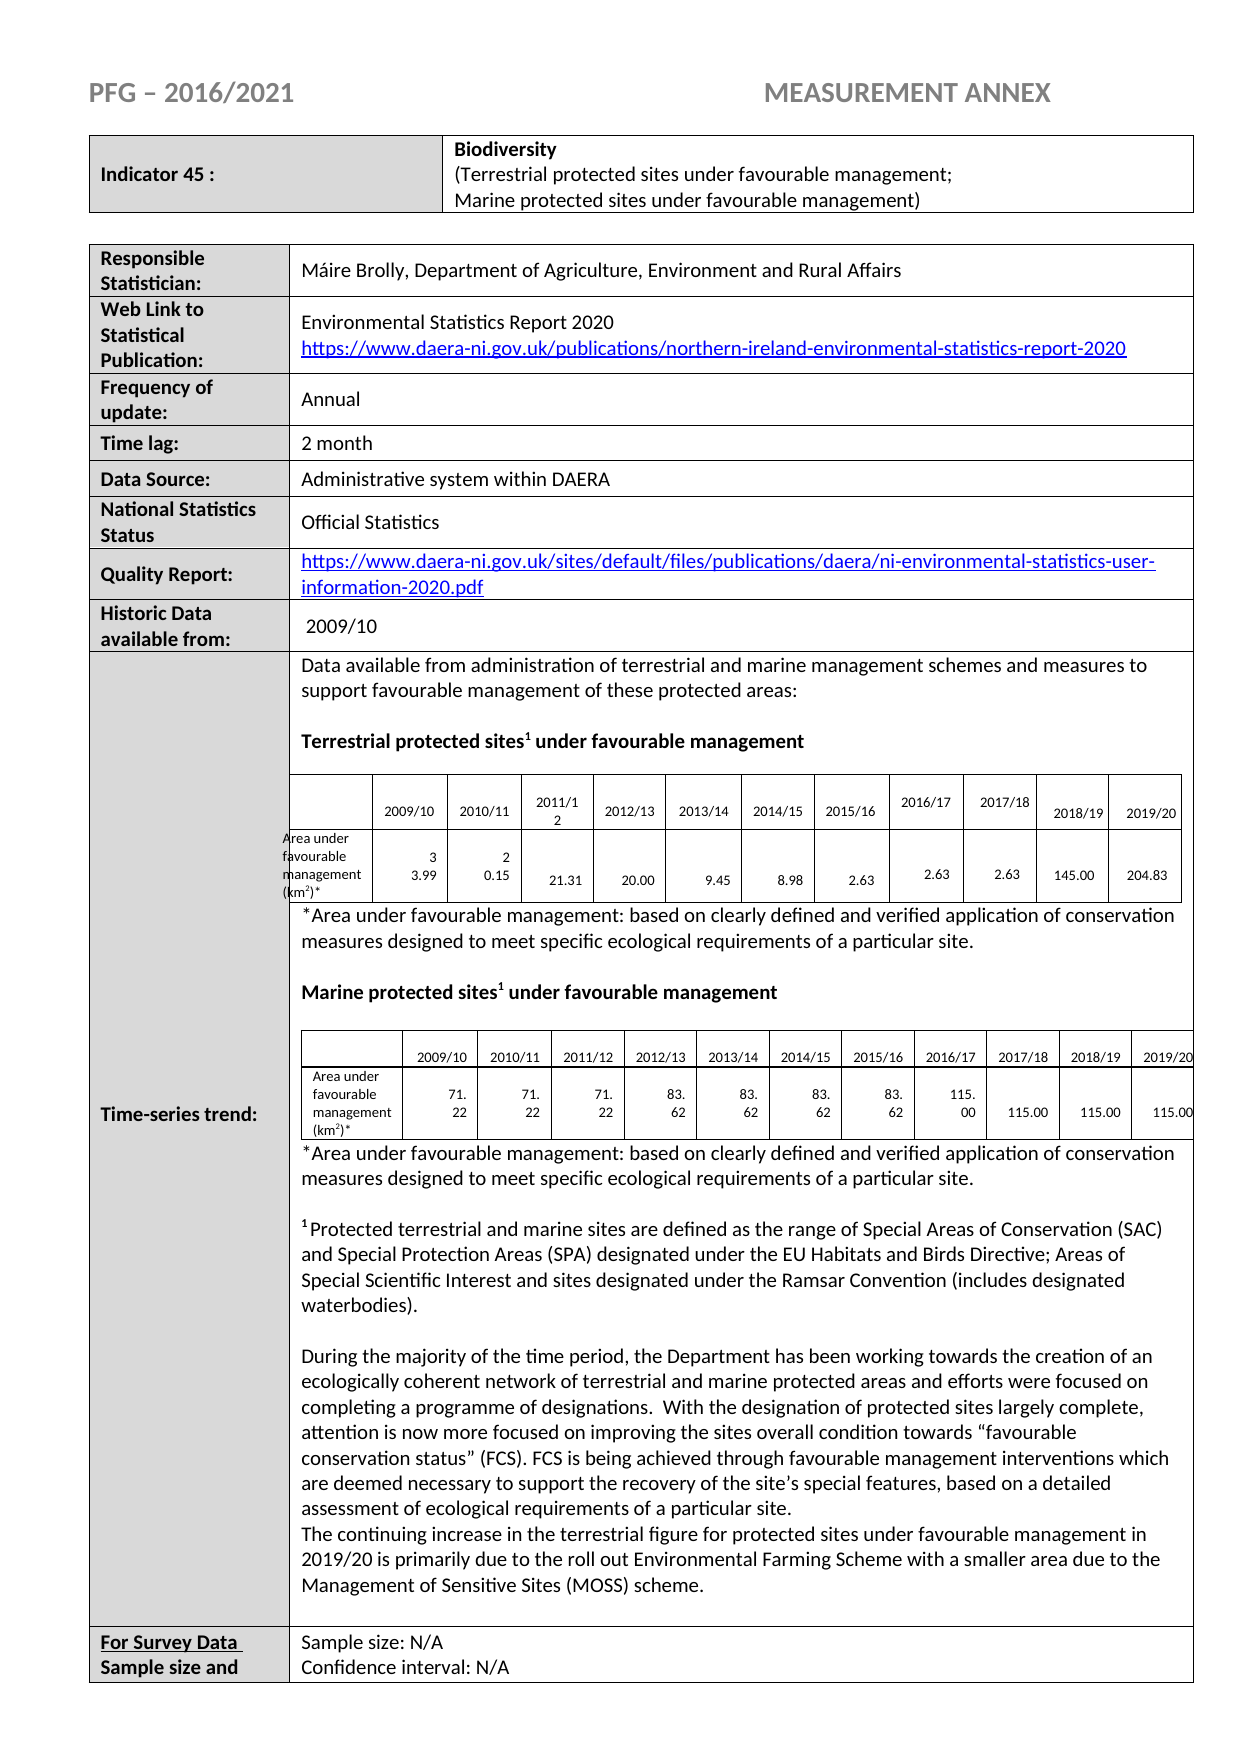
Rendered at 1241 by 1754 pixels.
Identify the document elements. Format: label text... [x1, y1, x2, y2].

table_header Indicator 45 : [90, 136, 442, 212]
table_cell Administrative system within DAERA [290, 461, 1193, 496]
table_cell Frequency of update: [90, 374, 289, 425]
table_cell Data available from administration of terrestrial and marine management schemes and measures to support favourable management of these protected areas: Terrestrial protected sites1 under favourable management *Area under favourable management: based on clearly defined and verified application of conservation measures designed to meet specific ecological requirements of a particular site. Marine protected sites1 under favourable management *Area under favourable management: based on clearly defined and verified application of conservation measures designed to meet specific ecological requirements of a particular site. 1 Protected terrestrial and marine sites are defined as the range of Special Areas of Conservation (SAC) and Special Protection Areas (SPA) designated under the EU Habitats and Birds Directive; Areas of Special Scientific Interest and sites designated under the Ramsar Convention (includes designated waterbodies). During the majority of the time period, the Department has been working towards the creation of an ecologically coherent network of terrestrial and marine protected areas and efforts were focused on completing a programme of designations. With the designation of protected sites largely complete, attention is now more focused on improving the sites overall condition towards “favourable conservation status” (FCS). FCS is being achieved through favourable management interventions which are deemed necessary to support the recovery of the site’s special features, based on a detailed assessment of ecological requirements of a particular site. The continuing increase in the terrestrial figure for protected sites under favourable management in 2019/20 is primarily due to the roll out Environmental Farming Scheme with a smaller area due to the Management of Sensitive Sites (MOSS) scheme. [290, 652, 1193, 1626]
table_cell Quality Report: [90, 549, 289, 599]
table_header Biodiversity (Terrestrial protected sites under favourable management; Marine protected sites under favourable management) [443, 136, 1193, 212]
table_cell Historic Data available from: [90, 600, 289, 651]
table_cell 2 month [290, 426, 1193, 460]
table_header Responsible Statistician: [90, 245, 289, 296]
table_cell https://www.daera-ni.gov.uk/sites/default/files/publications/daera/ni-environmental-statistics-user-information-2020.pdf [290, 549, 1193, 599]
table_cell Environmental Statistics Report 2020 https://www.daera-ni.gov.uk/publications/northern-ireland-environmental-statistics-report-2020 [290, 297, 1193, 373]
table_cell Data Source: [90, 461, 289, 496]
table_cell Time-series trend: [90, 652, 289, 1626]
table_cell 2009/10 [290, 600, 1193, 651]
table_header Máire Brolly, Department of Agriculture, Environment and Rural Affairs [290, 245, 1193, 296]
table_cell Web Link to Statistical Publication: [90, 297, 289, 373]
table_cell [90, 1627, 289, 1682]
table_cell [290, 1627, 1193, 1682]
table_cell Annual [290, 374, 1193, 425]
table_cell Time lag: [90, 426, 289, 460]
table_cell Official Statistics [290, 497, 1193, 547]
table_cell National Statistics Status [90, 497, 289, 547]
